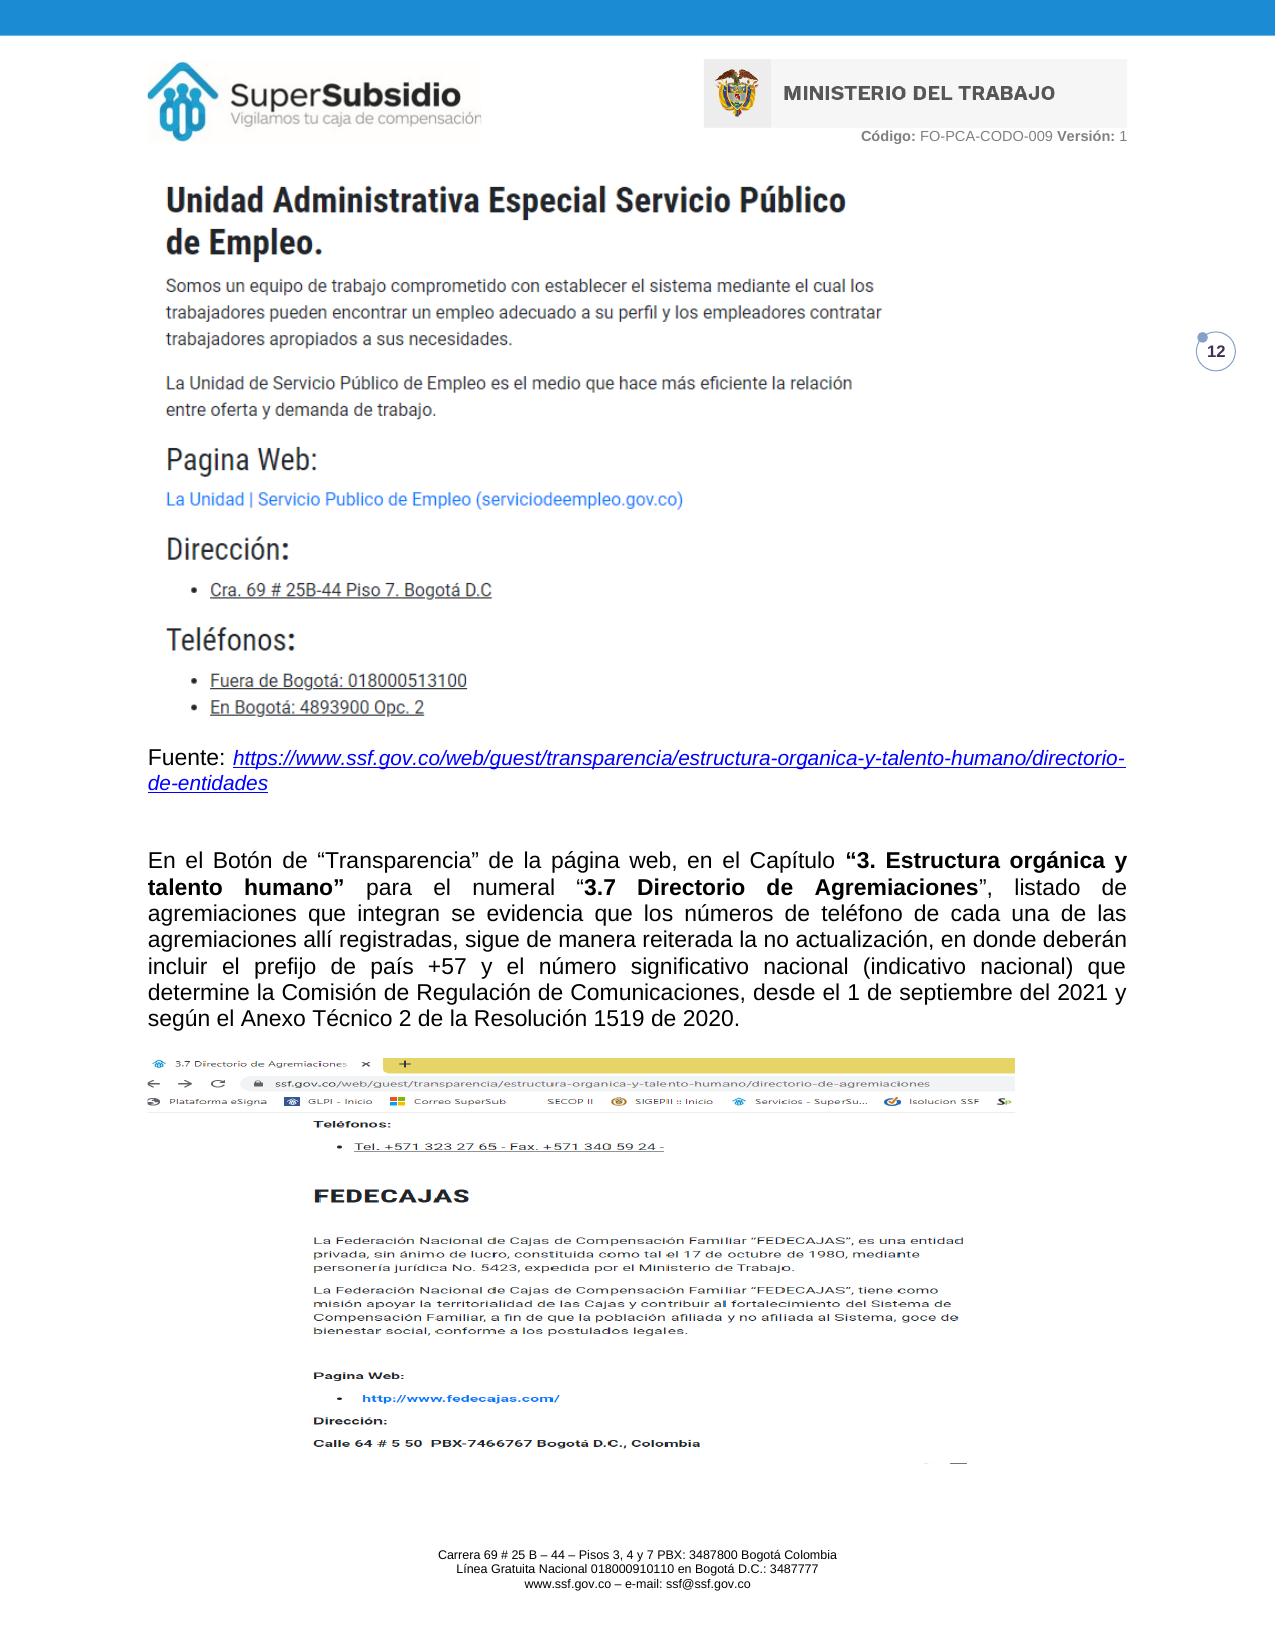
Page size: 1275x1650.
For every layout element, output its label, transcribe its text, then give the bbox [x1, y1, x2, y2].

picture [147, 61, 482, 144]
picture [147, 1058, 1015, 1464]
picture [703, 59, 1128, 128]
picture [147, 177, 928, 718]
text En el Botón de “Transparencia” de la página web, en el Capítulo “3. Estructura orgánica y talento humano” para el numeral “3.7 Directorio de Agremiaciones”, listado de agremiaciones que integran se evidencia que los números de teléfono de cada una de las agremiaciones allí registradas, sigue de manera reiterada la no actualización, en donde deberán incluir el prefijo de país +57 y el número significativo nacional (indicativo nacional) que determine la Comisión de Regulación de Comunicaciones, desde el 1 de septiembre del 2021 y según el Anexo Técnico 2 de la Resolución 1519 de 2020. [148, 847, 1127, 1032]
text Fuente: https://www.ssf.gov.co/web/guest/transparencia/estructura-organica-y-talento-humano/directorio-de-entidades [148, 744, 1127, 794]
